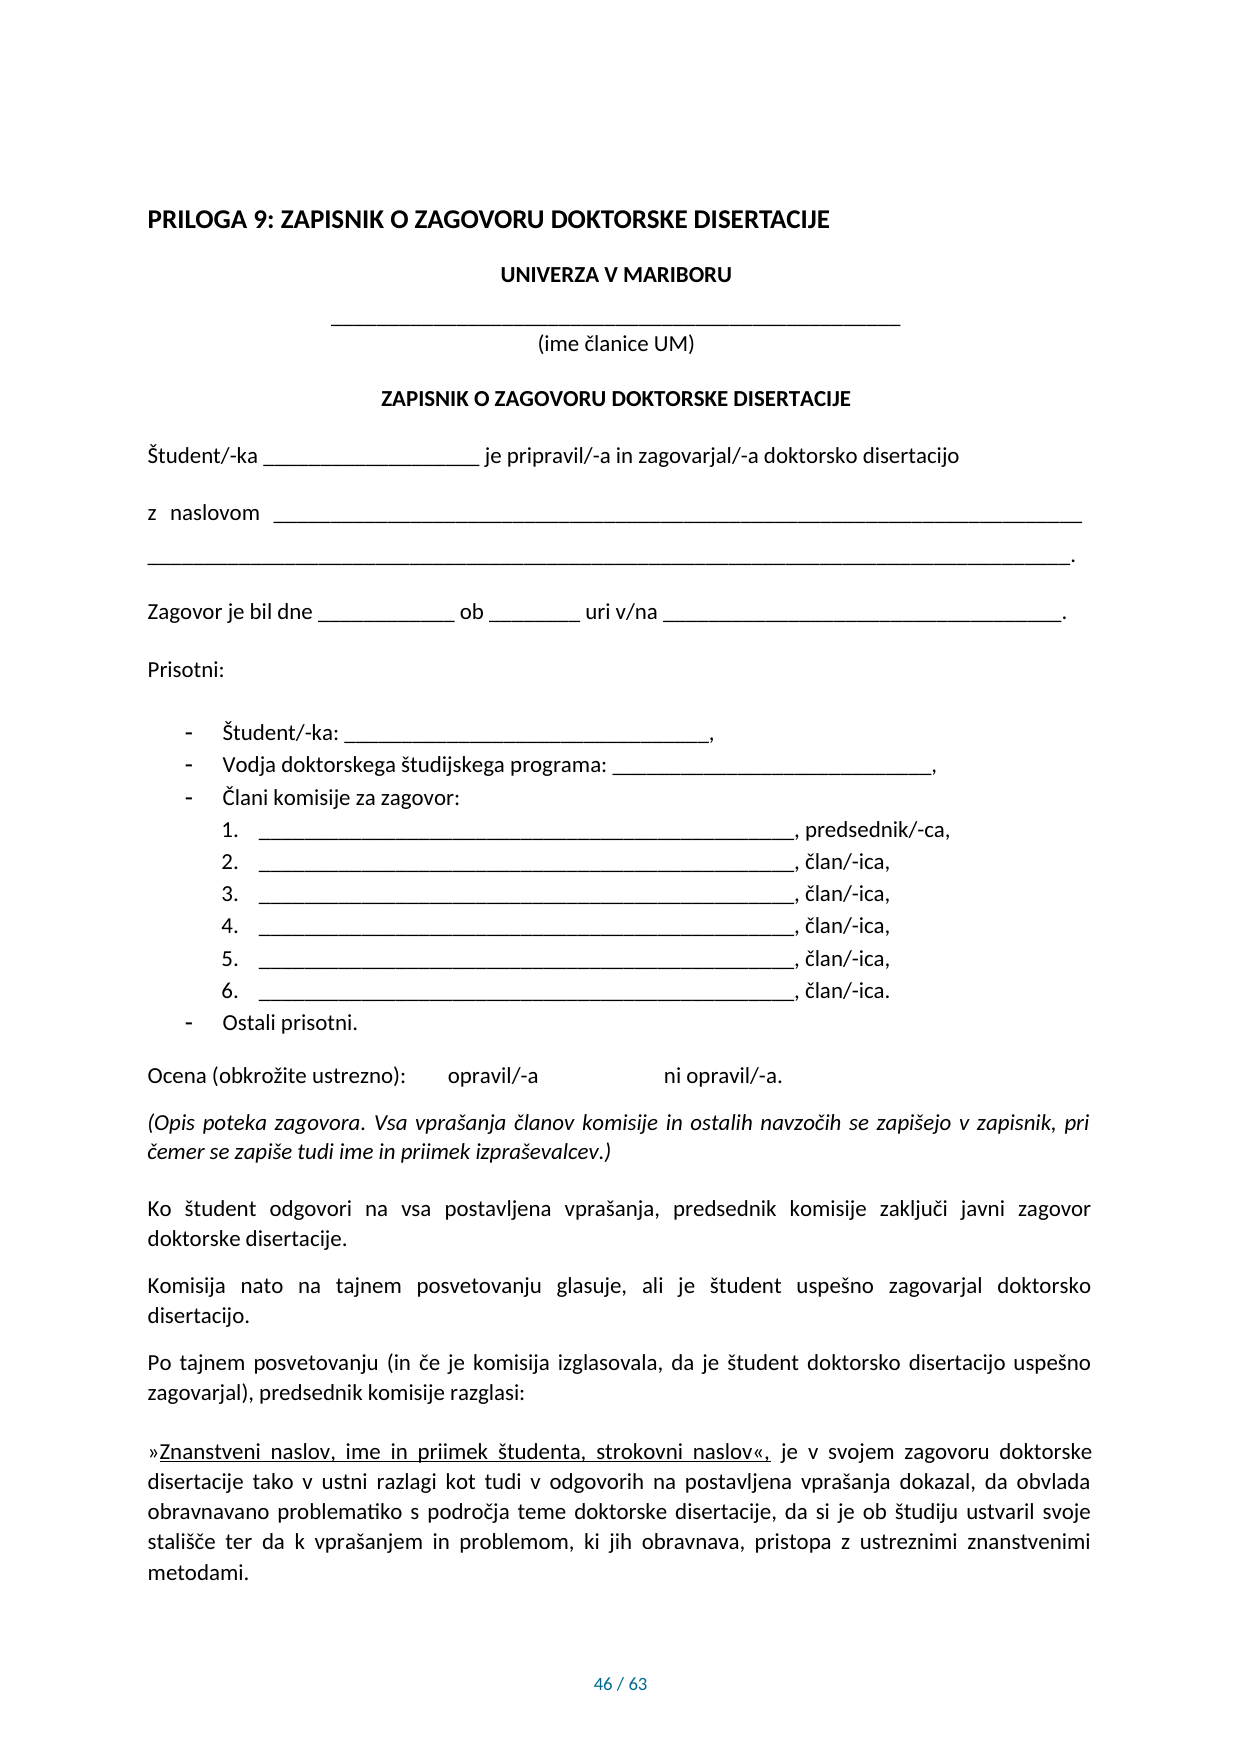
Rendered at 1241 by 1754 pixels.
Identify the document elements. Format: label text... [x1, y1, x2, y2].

list Ostali prisotni. [185, 1008, 1093, 1036]
text Ko študent odgovori na vsa postavljena vprašanja, predsednik komisije zaključi javni zagovor doktorske disertacije. [147, 1194, 1093, 1252]
list _______________________________________________, član/-ica, [221, 944, 1093, 972]
text (Opis poteka zagovora. Vsa vprašanja članov komisije in ostalih navzočih se zapišejo v zapisnik, pri čemer se zapiše tudi ime in priimek izpraševalcev.) [147, 1108, 1093, 1165]
text ZAPISNIK O ZAGOVORU DOKTORSKE DISERTACIJE [240, 384, 992, 412]
text (ime članice UM) [223, 329, 1009, 357]
list Študent/-ka: ________________________________, [185, 718, 1093, 746]
list Člani komisije za zagovor: [185, 783, 1093, 811]
text __________________________________________________ [223, 301, 1009, 329]
text z naslovom _______________________________________________________________________ _________________________________________________________________________________. [147, 498, 1083, 568]
text Komisija nato na tajnem posvetovanju glasuje, ali je študent uspešno zagovarjal doktorsko disertacijo. [147, 1271, 1093, 1329]
list Vodja doktorskega študijskega programa: ____________________________, [185, 751, 1093, 779]
list _______________________________________________, predsednik/-ca, [221, 815, 1093, 843]
list _______________________________________________, član/-ica. [221, 976, 1093, 1004]
list _______________________________________________, član/-ica, [221, 847, 1093, 875]
text Prisotni: [147, 655, 1093, 683]
list _______________________________________________, član/-ica, [221, 879, 1093, 907]
list _______________________________________________, član/-ica, [221, 912, 1093, 939]
subtitle PRILOGA 9: ZAPISNIK O ZAGOVORU DOKTORSKE DISERTACIJE [147, 202, 1093, 235]
text Zagovor je bil dne ____________ ob ________ uri v/na ___________________________________. [147, 597, 1093, 626]
text Po tajnem posvetovanju (in če je komisija izglasovala, da je študent doktorsko disertacijo uspešno zagovarjal), predsednik komisije razglasi: [147, 1348, 1093, 1406]
text Ocena (obkrožite ustrezno): opravil/-a ni opravil/-a. [147, 1061, 1093, 1089]
text UNIVERZA V MARIBORU [240, 260, 992, 288]
text Študent/-ka ___________________ je pripravil/-a in zagovarjal/-a doktorsko disertacijo [147, 441, 1083, 469]
text »Znanstveni naslov, ime in priimek študenta, strokovni naslov«, je v svojem zagovoru doktorske disertacije tako v ustni razlagi kot tudi v odgovorih na postavljena vprašanja dokazal, da obvlada obravnavano problematiko s področja teme doktorske disertacije, da si je ob študiju ustvaril svoje stališče ter da k vprašanjem in problemom, ki jih obravnava, pristopa z ustreznimi znanstvenimi metodami. [147, 1437, 1093, 1586]
